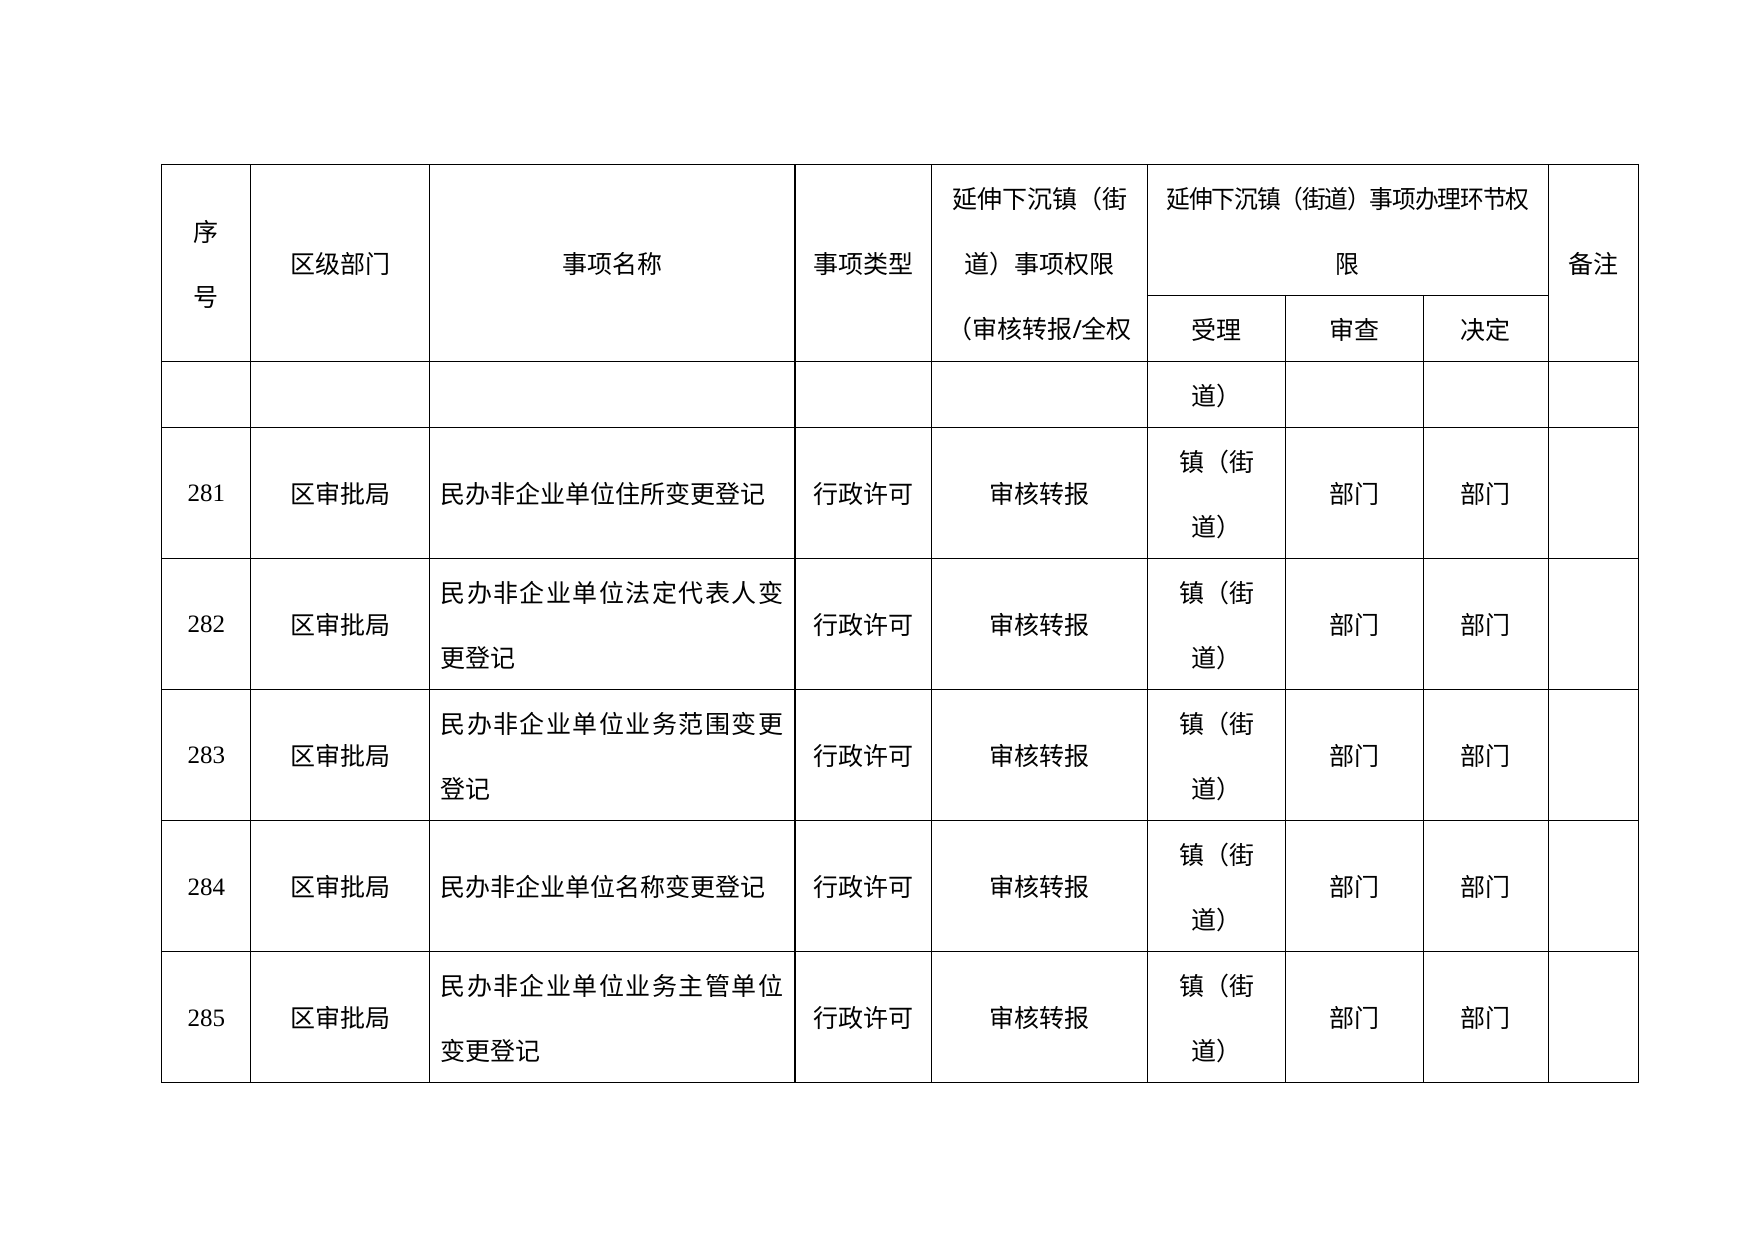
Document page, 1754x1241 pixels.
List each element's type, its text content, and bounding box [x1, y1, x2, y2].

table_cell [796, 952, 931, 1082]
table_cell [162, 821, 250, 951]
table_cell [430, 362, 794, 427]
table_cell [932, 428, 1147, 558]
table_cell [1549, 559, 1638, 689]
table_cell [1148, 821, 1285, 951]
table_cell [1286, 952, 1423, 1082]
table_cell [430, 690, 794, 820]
table_header 事项类型 [796, 165, 931, 361]
table_cell 决定 [1424, 296, 1548, 361]
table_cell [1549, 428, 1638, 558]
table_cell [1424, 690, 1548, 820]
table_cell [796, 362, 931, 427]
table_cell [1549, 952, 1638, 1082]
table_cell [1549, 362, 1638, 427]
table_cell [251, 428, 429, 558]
table_header 延伸下沉镇（街道）事项权限（审核转报/全权办理） [932, 165, 1147, 361]
table_header 区级部门 [251, 165, 429, 361]
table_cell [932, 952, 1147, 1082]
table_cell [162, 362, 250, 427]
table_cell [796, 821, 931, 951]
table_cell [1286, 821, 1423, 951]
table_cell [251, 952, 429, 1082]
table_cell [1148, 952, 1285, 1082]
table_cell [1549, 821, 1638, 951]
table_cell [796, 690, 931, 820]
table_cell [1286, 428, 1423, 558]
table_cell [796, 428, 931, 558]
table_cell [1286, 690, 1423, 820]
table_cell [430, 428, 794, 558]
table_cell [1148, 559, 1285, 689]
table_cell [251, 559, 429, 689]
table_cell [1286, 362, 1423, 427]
table_header 事项名称 [430, 165, 794, 361]
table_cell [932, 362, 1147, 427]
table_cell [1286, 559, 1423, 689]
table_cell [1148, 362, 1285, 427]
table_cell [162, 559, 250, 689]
table_header 延伸下沉镇（街道）事项办理环节权限 [1148, 165, 1548, 295]
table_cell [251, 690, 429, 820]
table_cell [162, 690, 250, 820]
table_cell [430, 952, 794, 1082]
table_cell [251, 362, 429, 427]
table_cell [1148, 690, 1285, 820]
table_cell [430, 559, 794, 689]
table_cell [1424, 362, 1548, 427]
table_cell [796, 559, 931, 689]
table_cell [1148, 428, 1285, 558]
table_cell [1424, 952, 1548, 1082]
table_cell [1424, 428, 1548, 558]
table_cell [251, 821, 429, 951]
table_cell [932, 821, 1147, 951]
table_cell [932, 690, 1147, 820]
table_cell 受理 [1148, 296, 1285, 361]
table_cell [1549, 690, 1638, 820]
table_header 备注 [1549, 165, 1638, 361]
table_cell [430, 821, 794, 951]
table_cell 审查 [1286, 296, 1423, 361]
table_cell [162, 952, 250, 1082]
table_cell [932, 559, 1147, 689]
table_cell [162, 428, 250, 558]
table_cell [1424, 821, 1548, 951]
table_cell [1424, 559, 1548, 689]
table_header 序 号 [162, 165, 250, 361]
